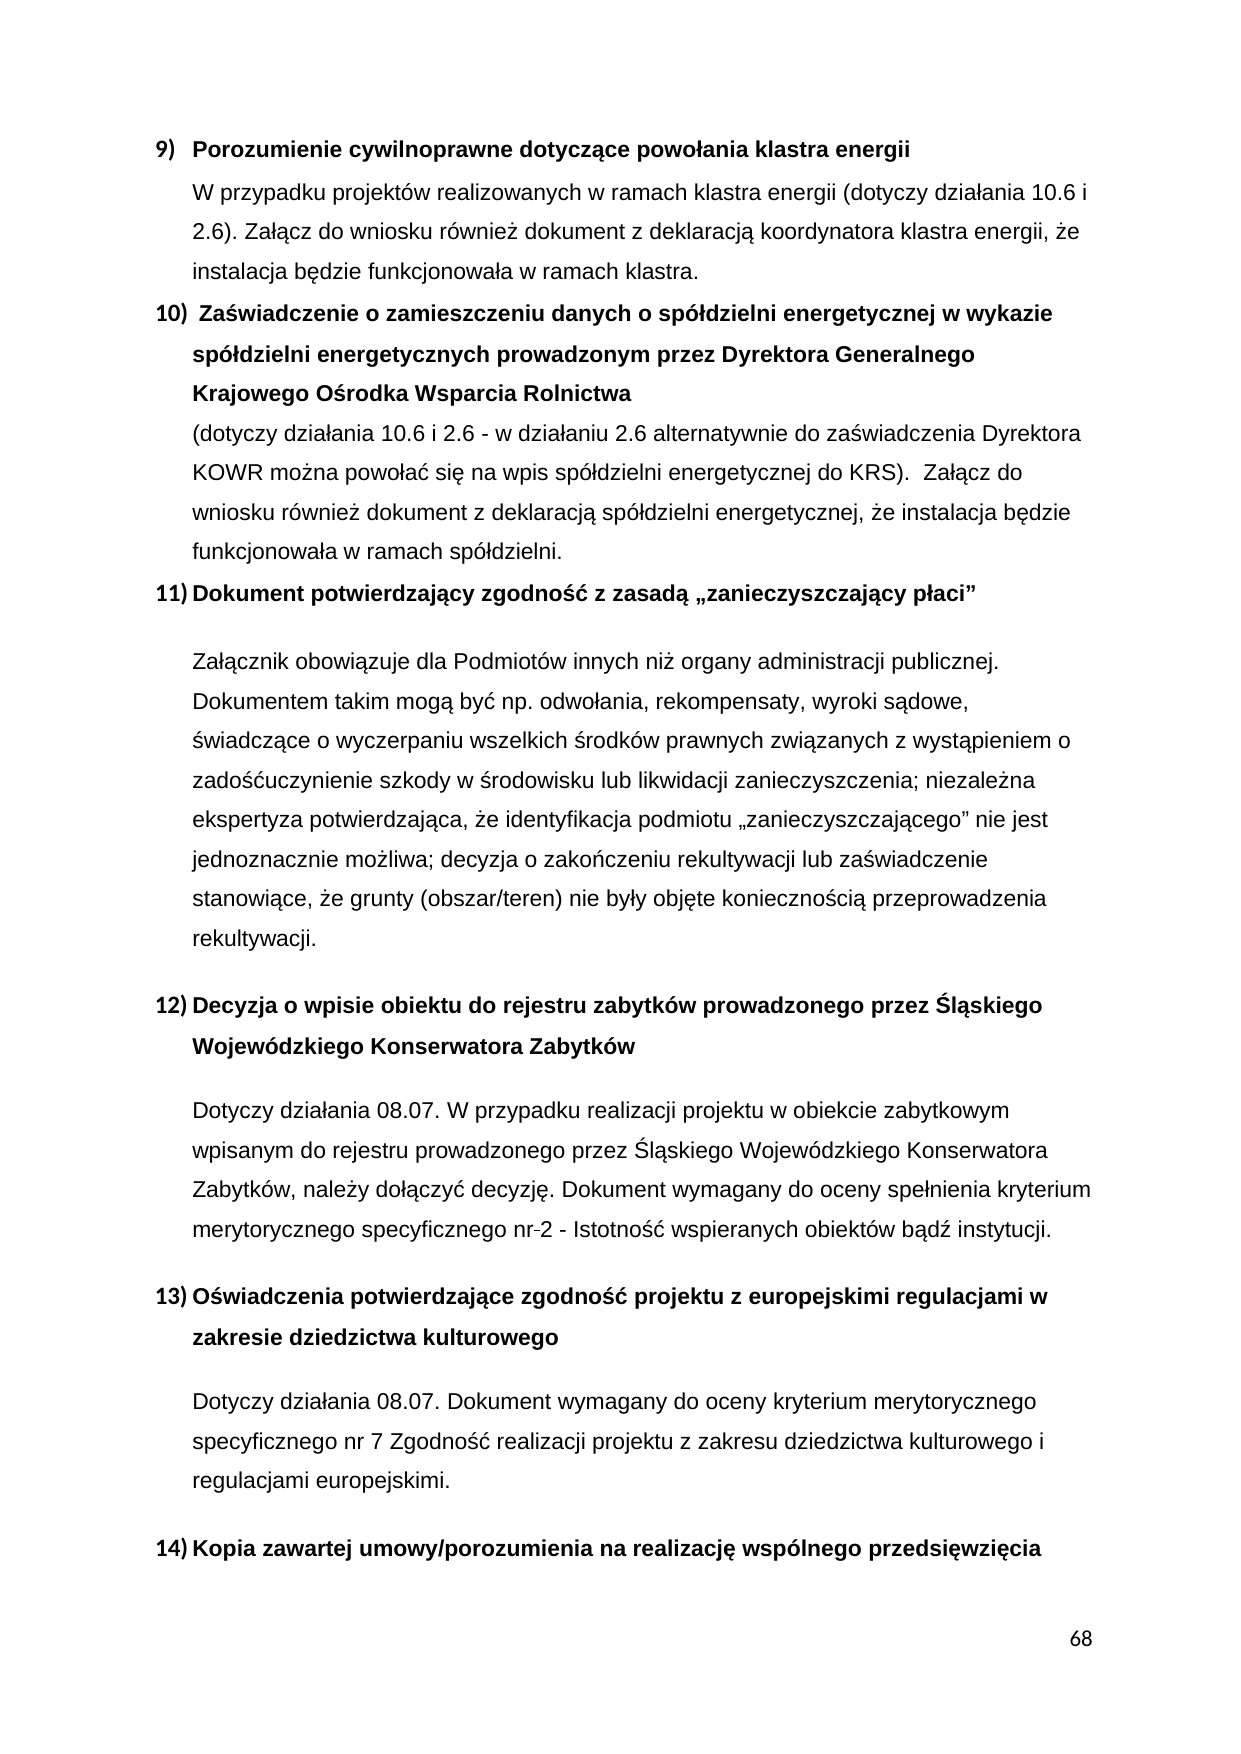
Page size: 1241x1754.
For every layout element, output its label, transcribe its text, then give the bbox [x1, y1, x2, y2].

list Załącznik obowiązuje dla Podmiotów innych niż organy administracji publicznej. Dokumentem takim mogą być np. odwołania, rekompensaty, wyroki sądowe, świadczące o wyczerpaniu wszelkich środków prawnych związanych z wystąpieniem o zadośćuczynienie szkody w środowisku lub likwidacji zanieczyszczenia; niezależna ekspertyza potwierdzająca, że identyfikacja podmiotu „zanieczyszczającego” nie jest jednoznacznie możliwa; decyzja o zakończeniu rekultywacji lub zaświadczenie stanowiące, że grunty (obszar/teren) nie były objęte koniecznością przeprowadzenia rekultywacji. [192, 648, 1092, 951]
text Kopia zawartej umowy/porozumienia na realizację wspólnego przedsięwzięcia [155, 1532, 1092, 1562]
list (dotyczy działania 10.6 i 2.6 - w działaniu 2.6 alternatywnie do zaświadczenia Dyrektora KOWR można powołać się na wpis spółdzielni energetycznej do KRS). Załącz do wniosku również dokument z deklaracją spółdzielni energetycznej, że instalacja będzie funkcjonowała w ramach spółdzielni. [192, 420, 1092, 564]
text Decyzja o wpisie obiektu do rejestru zabytków prowadzonego przez Śląskiego Wojewódzkiego Konserwatora Zabytków [154, 989, 1092, 1059]
text Dokument potwierdzający zgodność z zasadą „zanieczyszczający płaci” [155, 578, 1092, 608]
text Oświadczenia potwierdzające zgodność projektu z europejskimi regulacjami w zakresie dziedzictwa kulturowego [154, 1280, 1092, 1350]
list Dotyczy działania 08.07. W przypadku realizacji projektu w obiekcie zabytkowym wpisanym do rejestru prowadzonego przez Śląskiego Wojewódzkiego Konserwatora Zabytków, należy dołączyć decyzję. Dokument wymagany do oceny spełnienia kryterium merytorycznego specyficznego nr 2 - Istotność wspieranych obiektów bądź instytucji. [192, 1097, 1092, 1242]
text Porozumienie cywilnoprawne dotyczące powołania klastra energii [155, 133, 1092, 163]
list W przypadku projektów realizowanych w ramach klastra energii (dotyczy działania 10.6 i 2.6). Załącz do wniosku również dokument z deklaracją koordynatora klastra energii, że instalacja będzie funkcjonowała w ramach klastra. [192, 179, 1092, 284]
list Dotyczy działania 08.07. Dokument wymagany do oceny kryterium merytorycznego specyficznego nr 7 Zgodność realizacji projektu z zakresu dziedzictwa kulturowego i regulacjami europejskimi. [192, 1388, 1092, 1494]
text Zaświadczenie o zamieszczeniu danych o spółdzielni energetycznej w wykazie spółdzielni energetycznych prowadzonym przez Dyrektora Generalnego Krajowego Ośrodka Wsparcia Rolnictwa [155, 297, 1092, 407]
